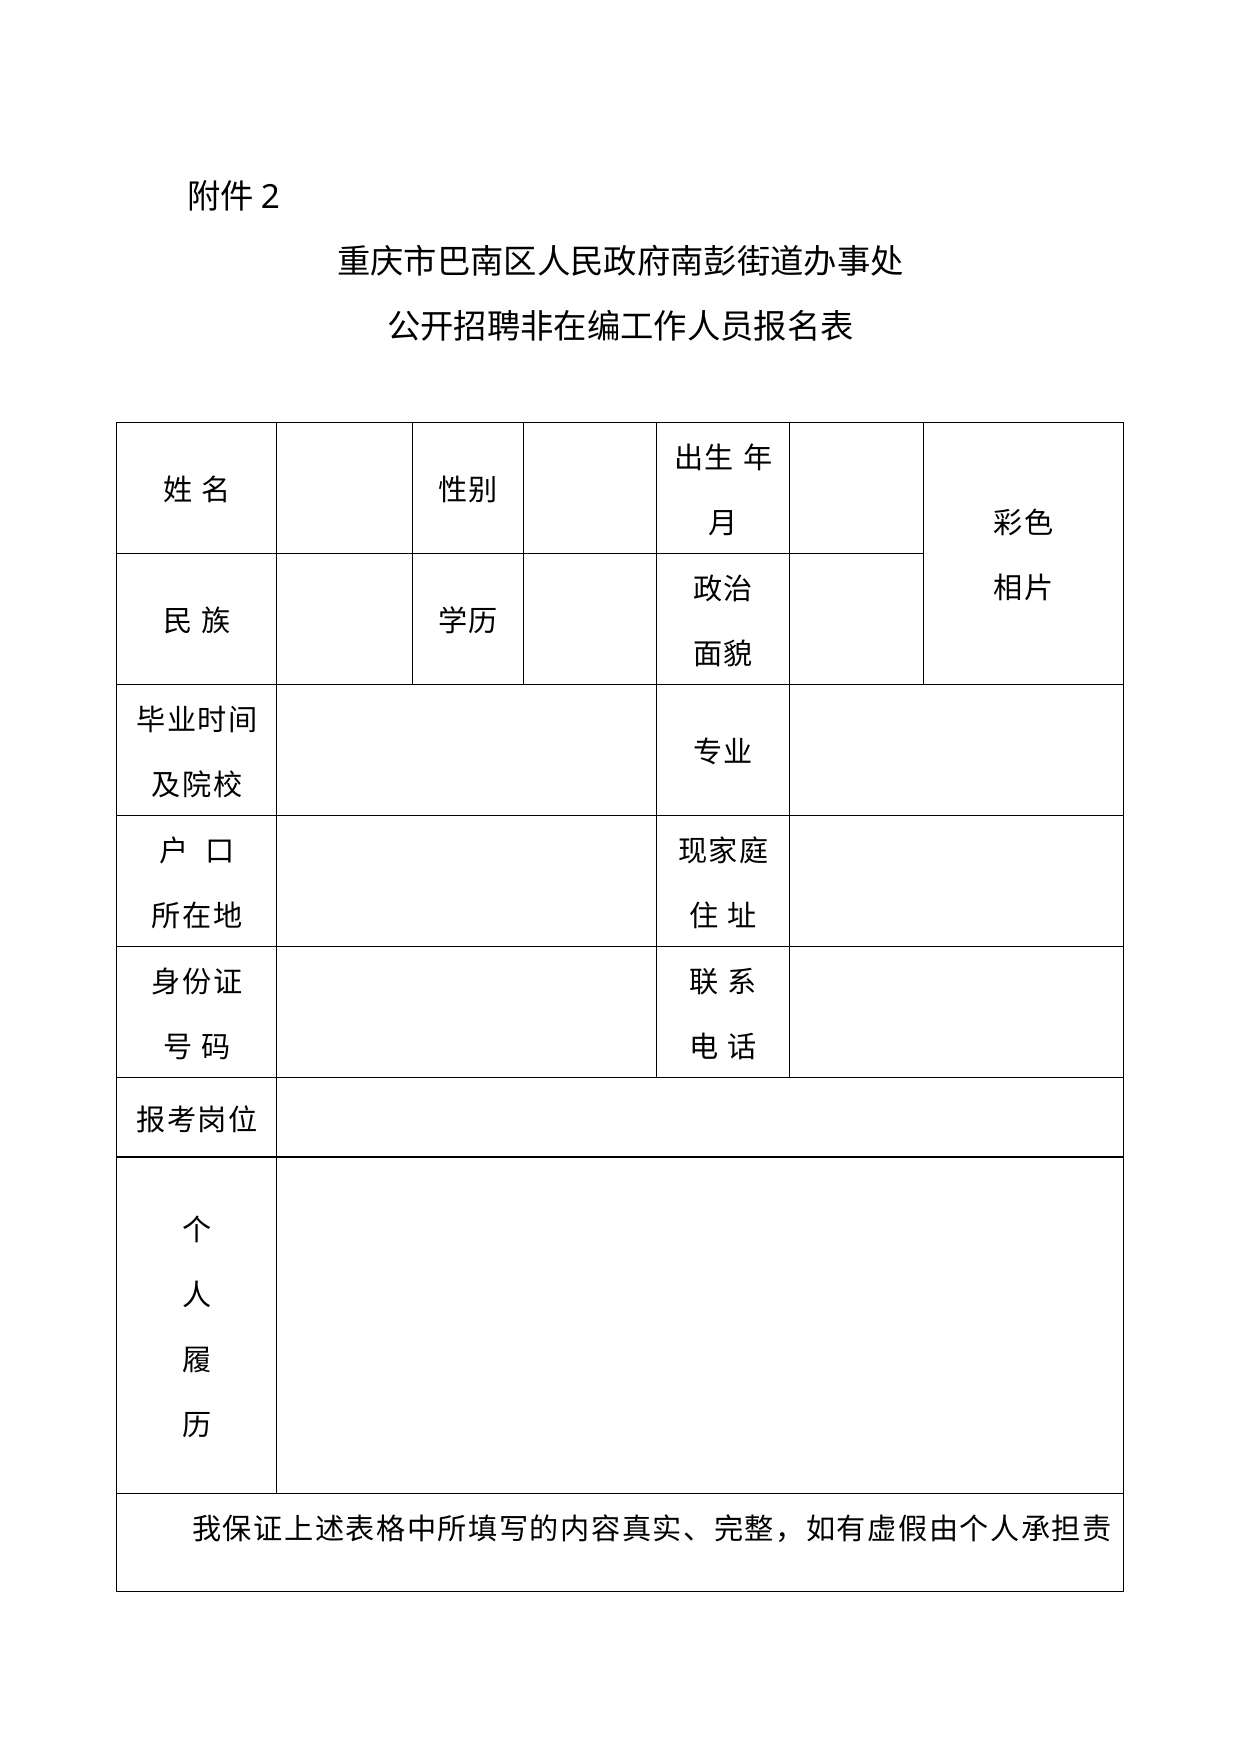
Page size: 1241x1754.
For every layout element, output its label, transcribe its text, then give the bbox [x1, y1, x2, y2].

table_cell 政治 面貌 [657, 554, 789, 684]
table_header [524, 423, 656, 553]
table_cell [790, 816, 1123, 946]
table_cell [790, 554, 923, 684]
table_cell [790, 685, 1123, 815]
table_cell 报考岗位 [117, 1078, 276, 1156]
table_header 姓 名 [117, 423, 276, 553]
table_cell [277, 1078, 1123, 1156]
table_cell [277, 1158, 1123, 1493]
table_cell 户 口 所在地 [117, 816, 276, 946]
table_header 性别 [413, 423, 523, 553]
table_cell [524, 554, 656, 684]
text 附件2 [187, 162, 1053, 227]
table_cell [277, 816, 656, 946]
table_header [277, 423, 412, 553]
table_header 彩色 相片 [924, 423, 1123, 684]
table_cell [117, 1494, 1123, 1591]
table_cell 毕业时间及院校 [117, 685, 276, 815]
table_cell [277, 947, 656, 1077]
table_header 出生 年月 [657, 423, 789, 553]
table_cell 学历 [413, 554, 523, 684]
table_cell 个 人 履 历 [117, 1158, 276, 1493]
table_cell 联 系 电 话 [657, 947, 789, 1077]
table_cell 身份证 号 码 [117, 947, 276, 1077]
table_cell 民 族 [117, 554, 276, 684]
text 重庆市巴南区人民政府南彭街道办事处 [187, 227, 1053, 292]
table_cell [790, 947, 1123, 1077]
table_cell 专业 [657, 685, 789, 815]
table_cell [277, 554, 412, 684]
text 公开招聘非在编工作人员报名表 [187, 292, 1053, 357]
table_cell 现家庭 住 址 [657, 816, 789, 946]
table_cell [277, 685, 656, 815]
table_header [790, 423, 923, 553]
